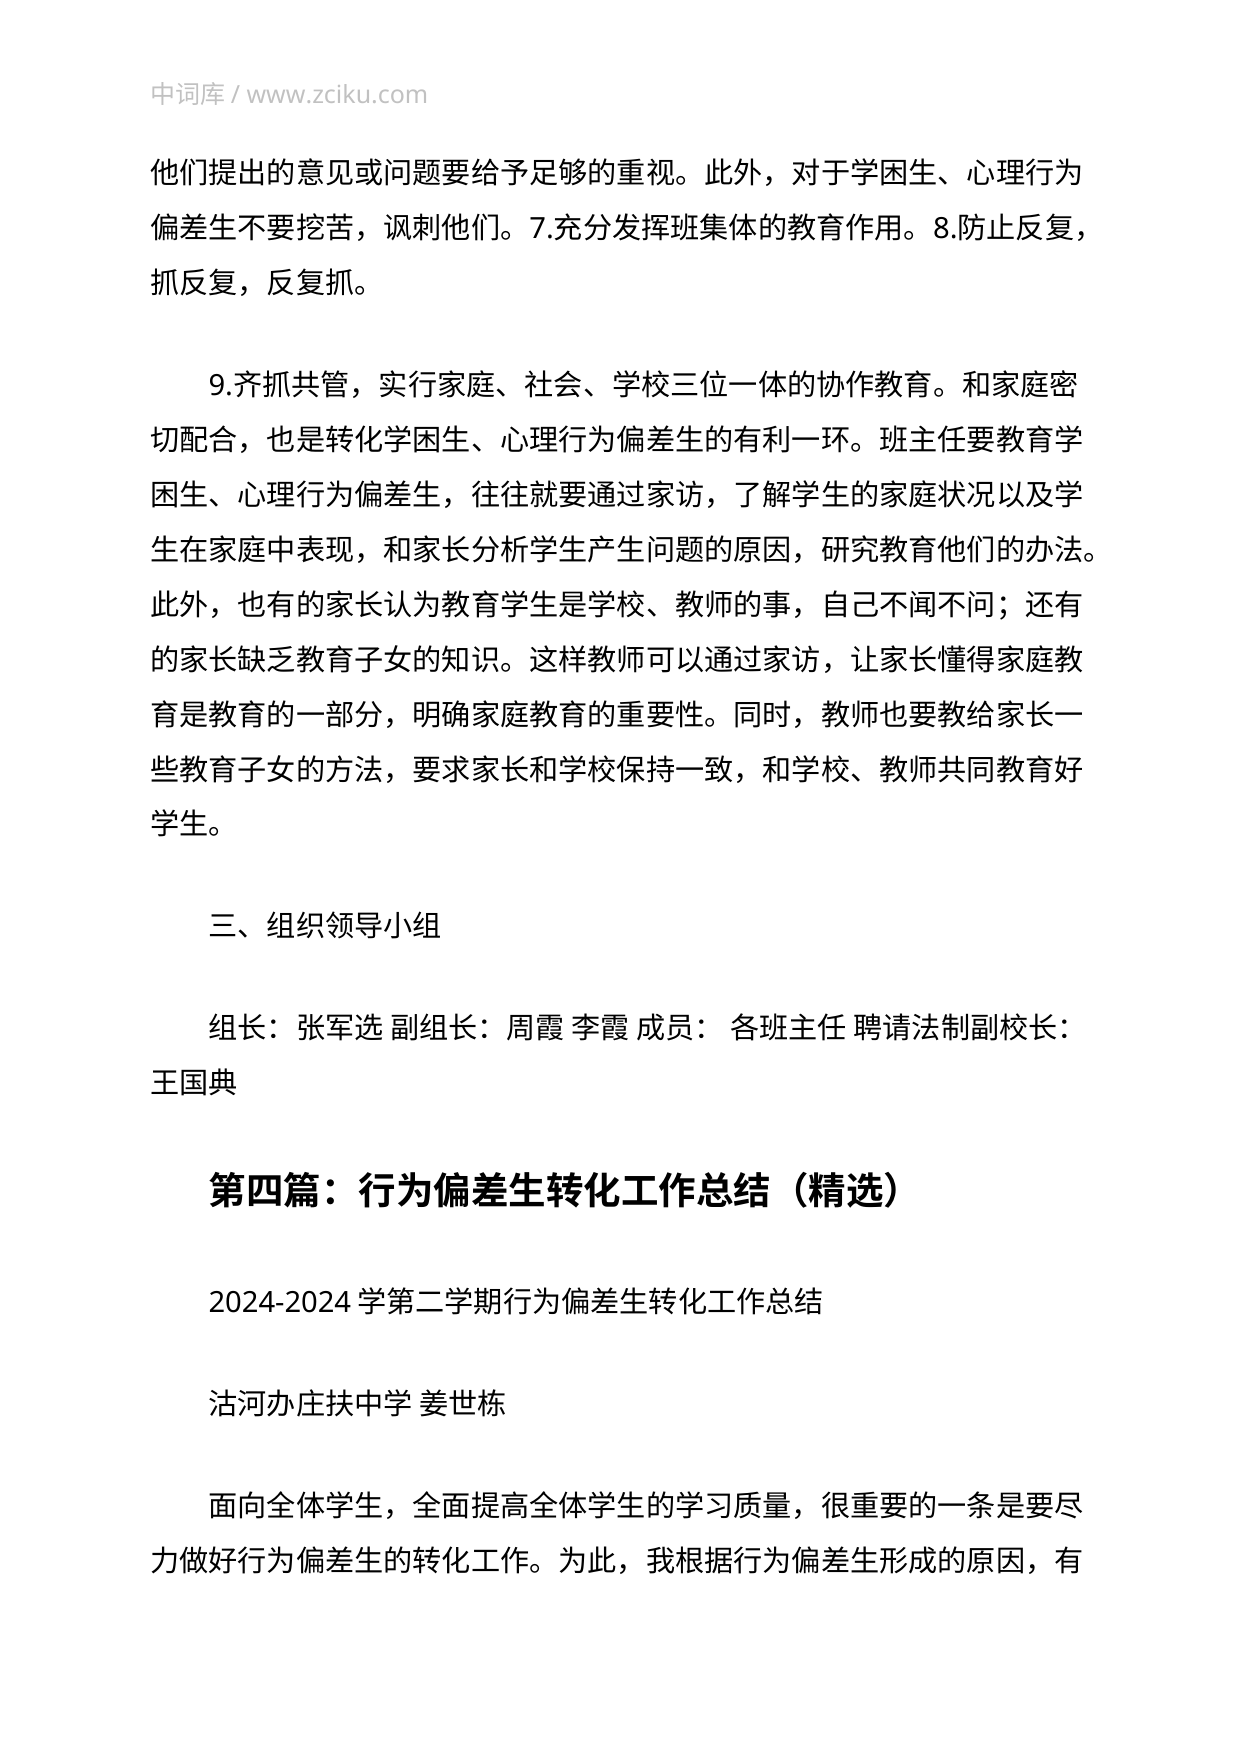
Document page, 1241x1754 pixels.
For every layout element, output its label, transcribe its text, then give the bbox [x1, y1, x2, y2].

text 9.齐抓共管，实行家庭、社会、学校三位一体的协作教育。和家庭密切配合，也是转化学困生、心理行为偏差生的有利一环。班主任要教育学困生、心理行为偏差生，往往就要通过家访，了解学生的家庭状况以及学生在家庭中表现，和家长分析学生产生问题的原因，研究教育他们的办法。此外，也有的家长认为教育学生是学校、教师的事，自己不闻不问；还有的家长缺乏教育子女的知识。这样教师可以通过家访，让家长懂得家庭教育是教育的一部分，明确家庭教育的重要性。同时，教师也要教给家长一些教育子女的方法，要求家长和学校保持一致，和学校、教师共同教育好学生。 [150, 362, 1090, 843]
text 组长：张军选 副组长：周霞 李霞 成员： 各班主任 聘请法制副校长：王国典 [150, 1004, 1090, 1102]
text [150, 150, 1090, 302]
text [150, 1482, 1090, 1579]
text 第四篇：行为偏差生转化工作总结（精选） [150, 1161, 1090, 1215]
text 沽河办庄扶中学 姜世栋 [150, 1381, 1090, 1423]
text 2024-2024学第二学期行为偏差生转化工作总结 [150, 1278, 1090, 1321]
text 三、组织领导小组 [150, 903, 1090, 945]
